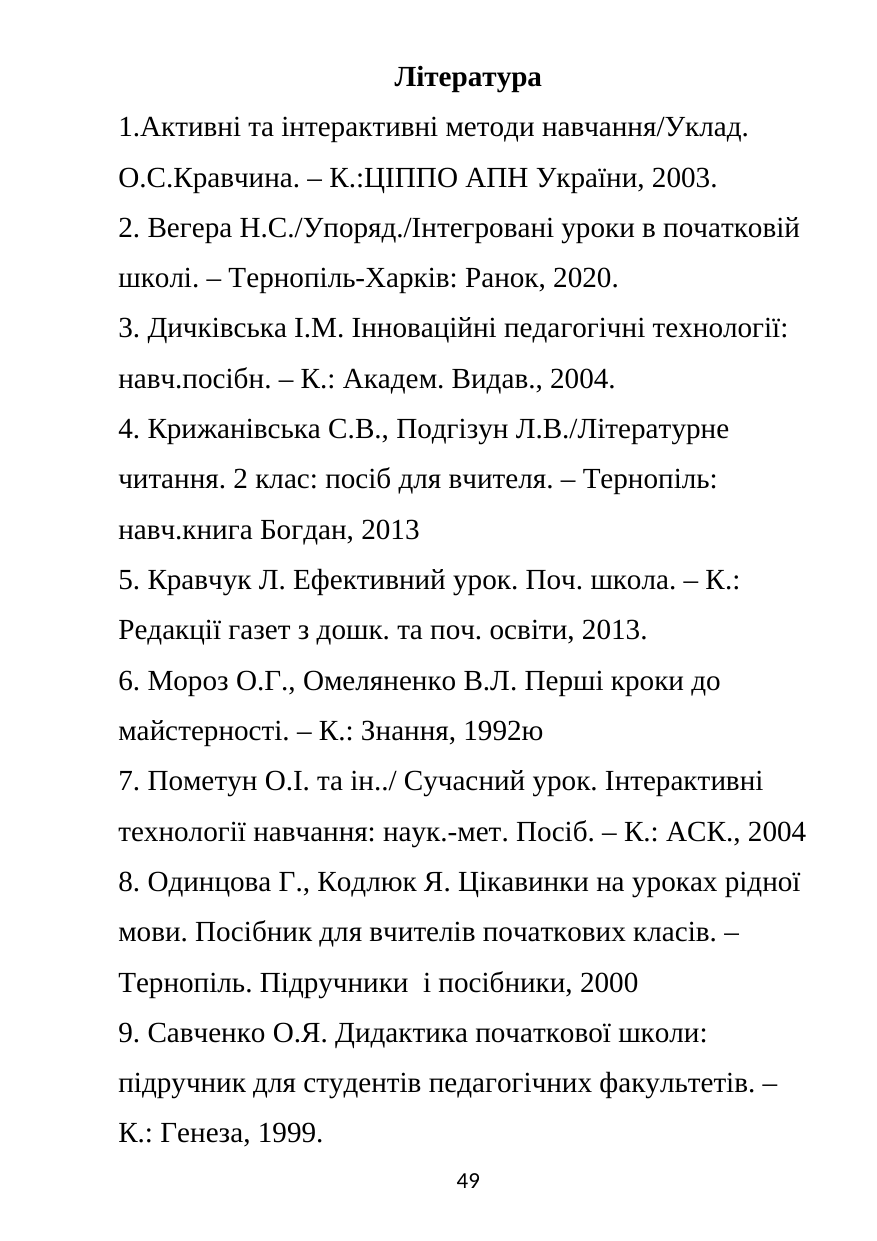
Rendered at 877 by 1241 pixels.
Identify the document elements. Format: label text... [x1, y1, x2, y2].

text 9. Савченко О.Я. Дидактика початкової школи: підручник для студентів педагогічних факультетів. – К.: Генеза, 1999. [118, 1015, 818, 1149]
text 6. Мороз О.Г., Омеляненко В.Л. Перші кроки до майстерності. – К.: Знання, 1992ю [118, 663, 818, 747]
text 7. Пометун О.І. та ін../ Сучасний урок. Інтерактивні технології навчання: наук.-мет. Посіб. – К.: АСК., 2004 [118, 763, 818, 847]
text 2. Вегера Н.С./Упоряд./Інтегровані уроки в початковій школі. – Тернопіль-Харків: Ранок, 2020. [118, 210, 818, 294]
text 3. Дичківська І.М. Інноваційні педагогічні технології: навч.посібн. – К.: Академ. Видав., 2004. [118, 311, 818, 394]
text 4. Крижанівська С.В., Подгізун Л.В./Літературне читання. 2 клас: посіб для вчителя. – Тернопіль: навч.книга Богдан, 2013 [118, 411, 818, 545]
text 8. Одинцова Г., Кодлюк Я. Цікавинки на уроках рідної мови. Посібник для вчителів початкових класів. – Тернопіль. Підручники і посібники, 2000 [118, 864, 818, 998]
text Література [118, 59, 818, 93]
text 1.Активні та інтерактивні методи навчання/Уклад. О.С.Кравчина. – К.:ЦІППО АПН України, 2003. [118, 109, 818, 193]
text 5. Кравчук Л. Ефективний урок. Поч. школа. – К.: Редакції газет з дошк. та поч. освіти, 2013. [118, 562, 818, 646]
